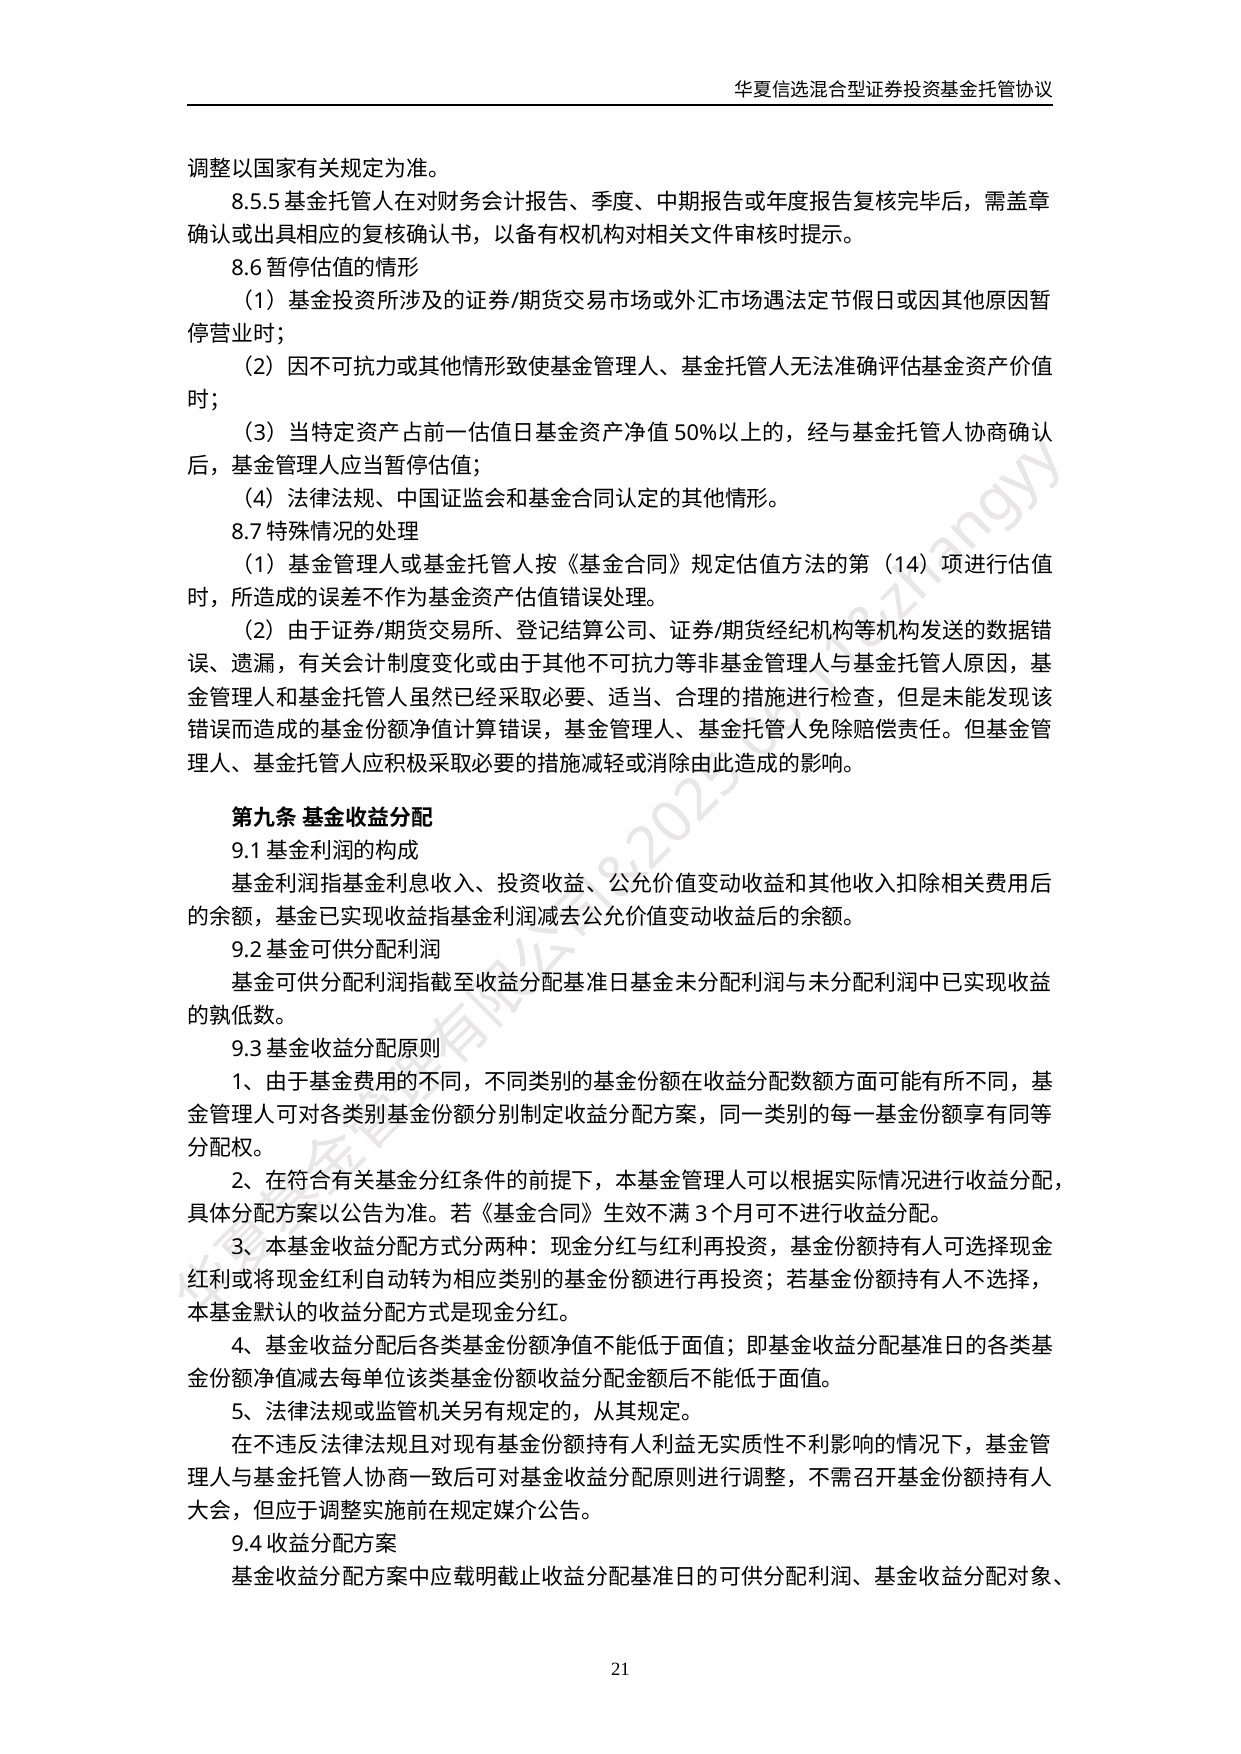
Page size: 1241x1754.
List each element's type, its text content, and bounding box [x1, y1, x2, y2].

text （1）基金管理人或基金托管人按《基金合同》规定估值方法的第（14）项进行估值时，所造成的误差不作为基金资产估值错误处理。 [187, 547, 1053, 613]
text 8.5.5基金托管人在对财务会计报告、季度、中期报告或年度报告复核完毕后，需盖章确认或出具相应的复核确认书，以备有权机构对相关文件审核时提示。 [187, 183, 1053, 249]
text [187, 1558, 1053, 1592]
text 3、本基金收益分配方式分两种：现金分红与红利再投资，基金份额持有人可选择现金红利或将现金红利自动转为相应类别的基金份额进行再投资；若基金份额持有人不选择，本基金默认的收益分配方式是现金分红。 [187, 1228, 1053, 1327]
text （2）因不可抗力或其他情形致使基金管理人、基金托管人无法准确评估基金资产价值时； [187, 349, 1053, 415]
text 1、由于基金费用的不同，不同类别的基金份额在收益分配数额方面可能有所不同，基金管理人可对各类别基金份额分别制定收益分配方案，同一类别的每一基金份额享有同等分配权。 [187, 1063, 1053, 1162]
text 基金可供分配利润指截至收益分配基准日基金未分配利润与未分配利润中已实现收益的孰低数。 [187, 964, 1053, 1030]
text （4）法律法规、中国证监会和基金合同认定的其他情形。 [187, 481, 1053, 514]
text 9.4收益分配方案 [187, 1526, 1053, 1558]
text 8.6暂停估值的情形 [187, 249, 1053, 283]
text （3）当特定资产占前一估值日基金资产净值50%以上的，经与基金托管人协商确认后，基金管理人应当暂停估值； [187, 415, 1053, 481]
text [187, 151, 1053, 183]
text 在不违反法律法规且对现有基金份额持有人利益无实质性不利影响的情况下，基金管理人与基金托管人协商一致后可对基金收益分配原则进行调整，不需召开基金份额持有人大会，但应于调整实施前在规定媒介公告。 [187, 1426, 1053, 1526]
text 5、法律法规或监管机关另有规定的，从其规定。 [187, 1393, 1053, 1426]
subtitle 第九条 基金收益分配 [187, 778, 1053, 832]
text （1）基金投资所涉及的证券/期货交易市场或外汇市场遇法定节假日或因其他原因暂停营业时； [187, 283, 1053, 349]
text 2、在符合有关基金分红条件的前提下，本基金管理人可以根据实际情况进行收益分配，具体分配方案以公告为准。若《基金合同》生效不满3个月可不进行收益分配。 [187, 1162, 1053, 1228]
text 基金利润指基金利息收入、投资收益、公允价值变动收益和其他收入扣除相关费用后的余额，基金已实现收益指基金利润减去公允价值变动收益后的余额。 [187, 865, 1053, 931]
text 9.2基金可供分配利润 [187, 931, 1053, 964]
text 4、基金收益分配后各类基金份额净值不能低于面值；即基金收益分配基准日的各类基金份额净值减去每单位该类基金份额收益分配金额后不能低于面值。 [187, 1327, 1053, 1393]
text （2）由于证券/期货交易所、登记结算公司、证券/期货经纪机构等机构发送的数据错误、遗漏，有关会计制度变化或由于其他不可抗力等非基金管理人与基金托管人原因，基金管理人和基金托管人虽然已经采取必要、适当、合理的措施进行检查，但是未能发现该错误而造成的基金份额净值计算错误，基金管理人、基金托管人免除赔偿责任。但基金管理人、基金托管人应积极采取必要的措施减轻或消除由此造成的影响。 [187, 613, 1053, 778]
text 9.1基金利润的构成 [187, 832, 1053, 865]
text 8.7特殊情况的处理 [187, 514, 1053, 547]
text 9.3基金收益分配原则 [187, 1030, 1053, 1063]
